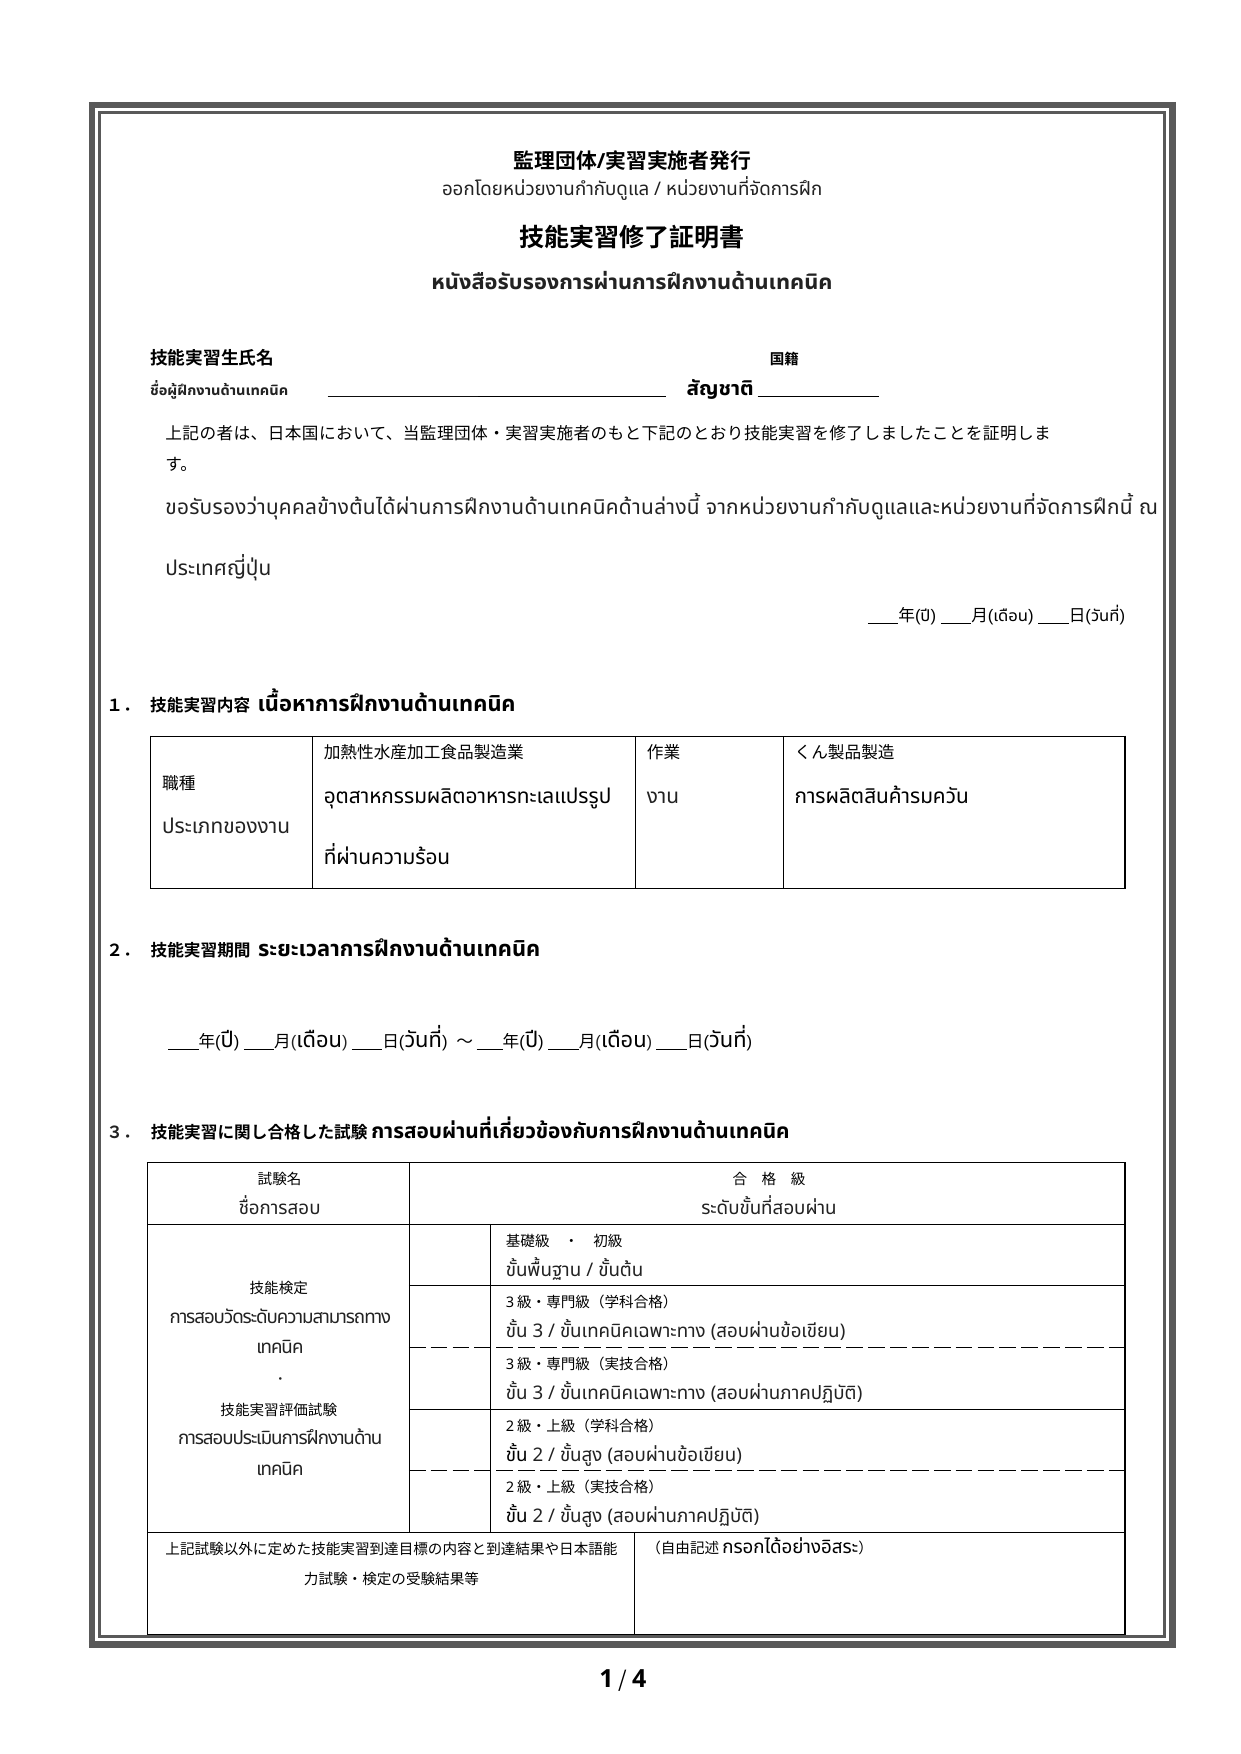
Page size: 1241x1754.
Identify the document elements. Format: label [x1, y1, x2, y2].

table_header [95, 108, 1169, 1635]
